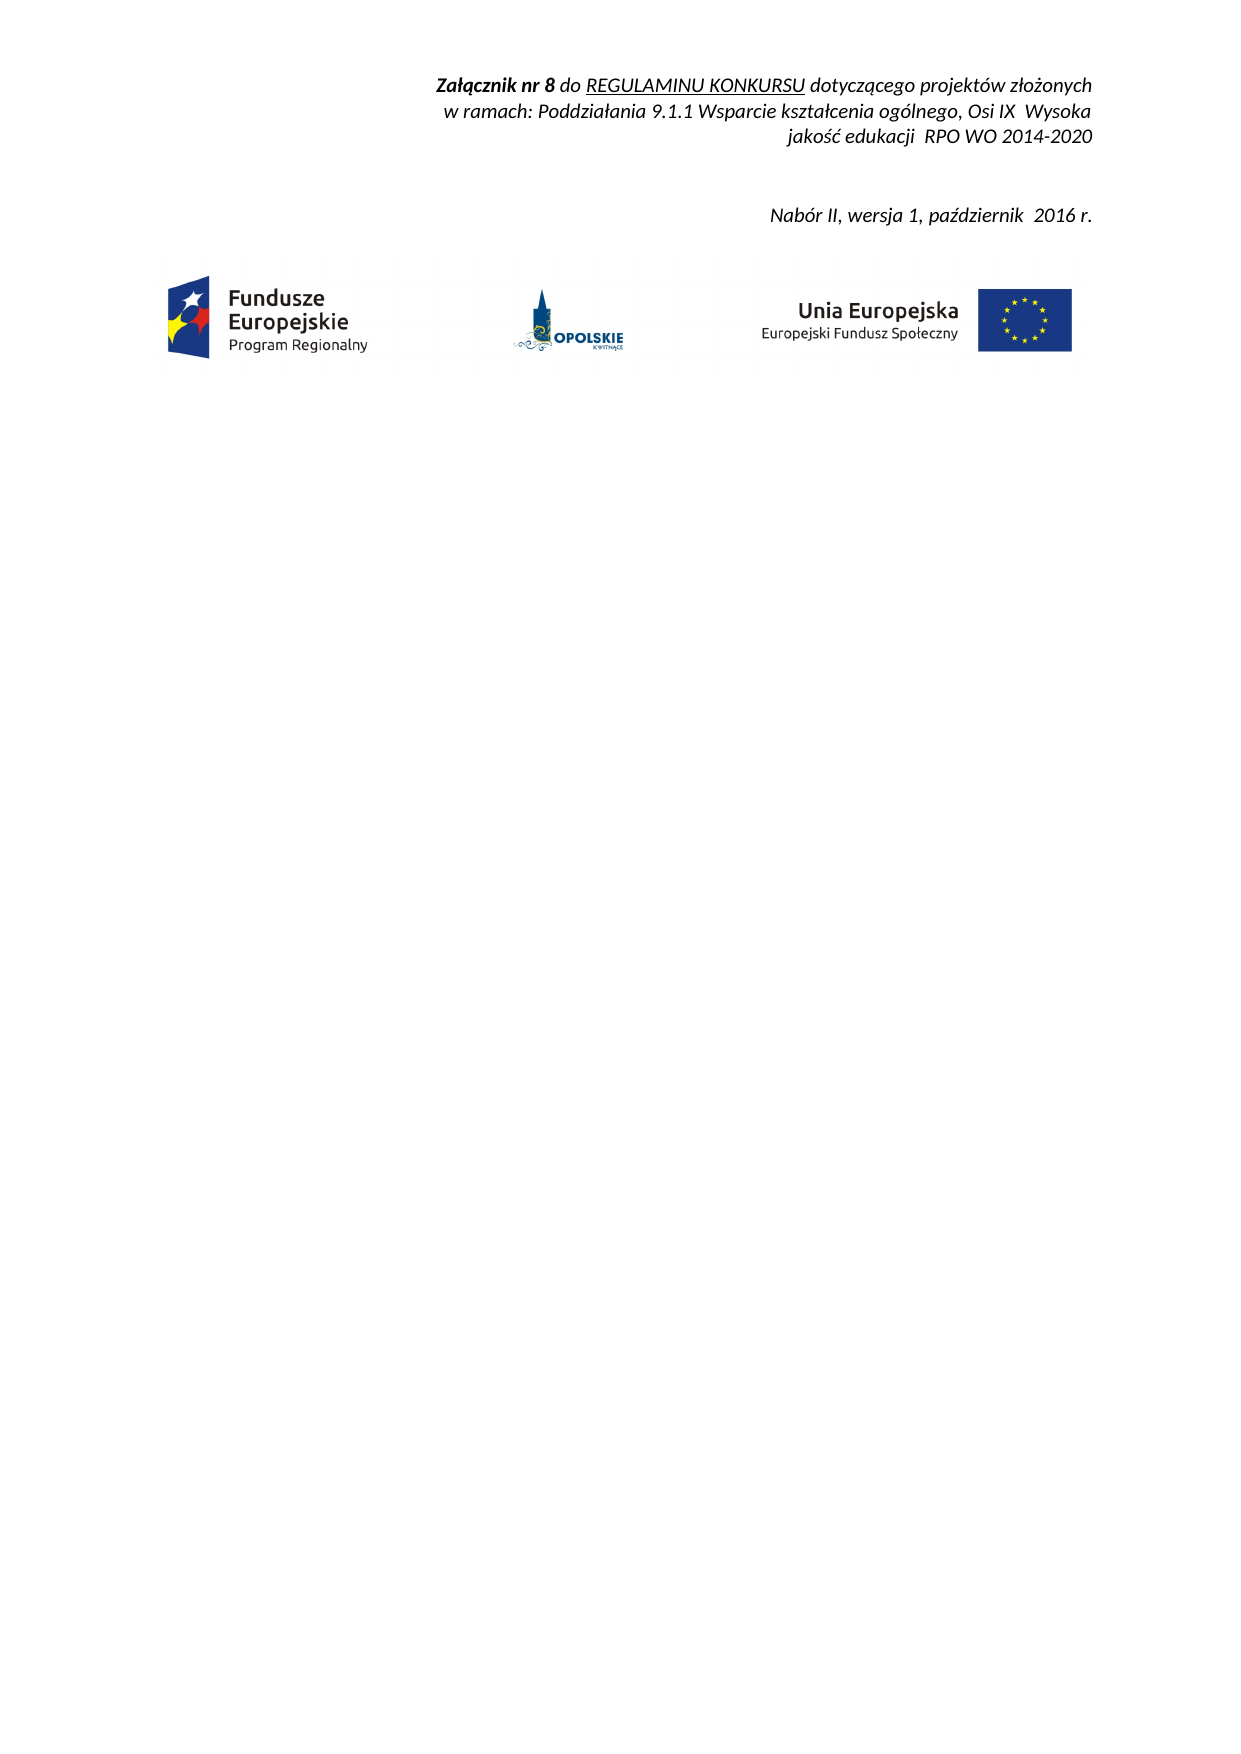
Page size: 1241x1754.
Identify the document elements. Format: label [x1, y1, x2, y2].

picture [147, 255, 1092, 379]
